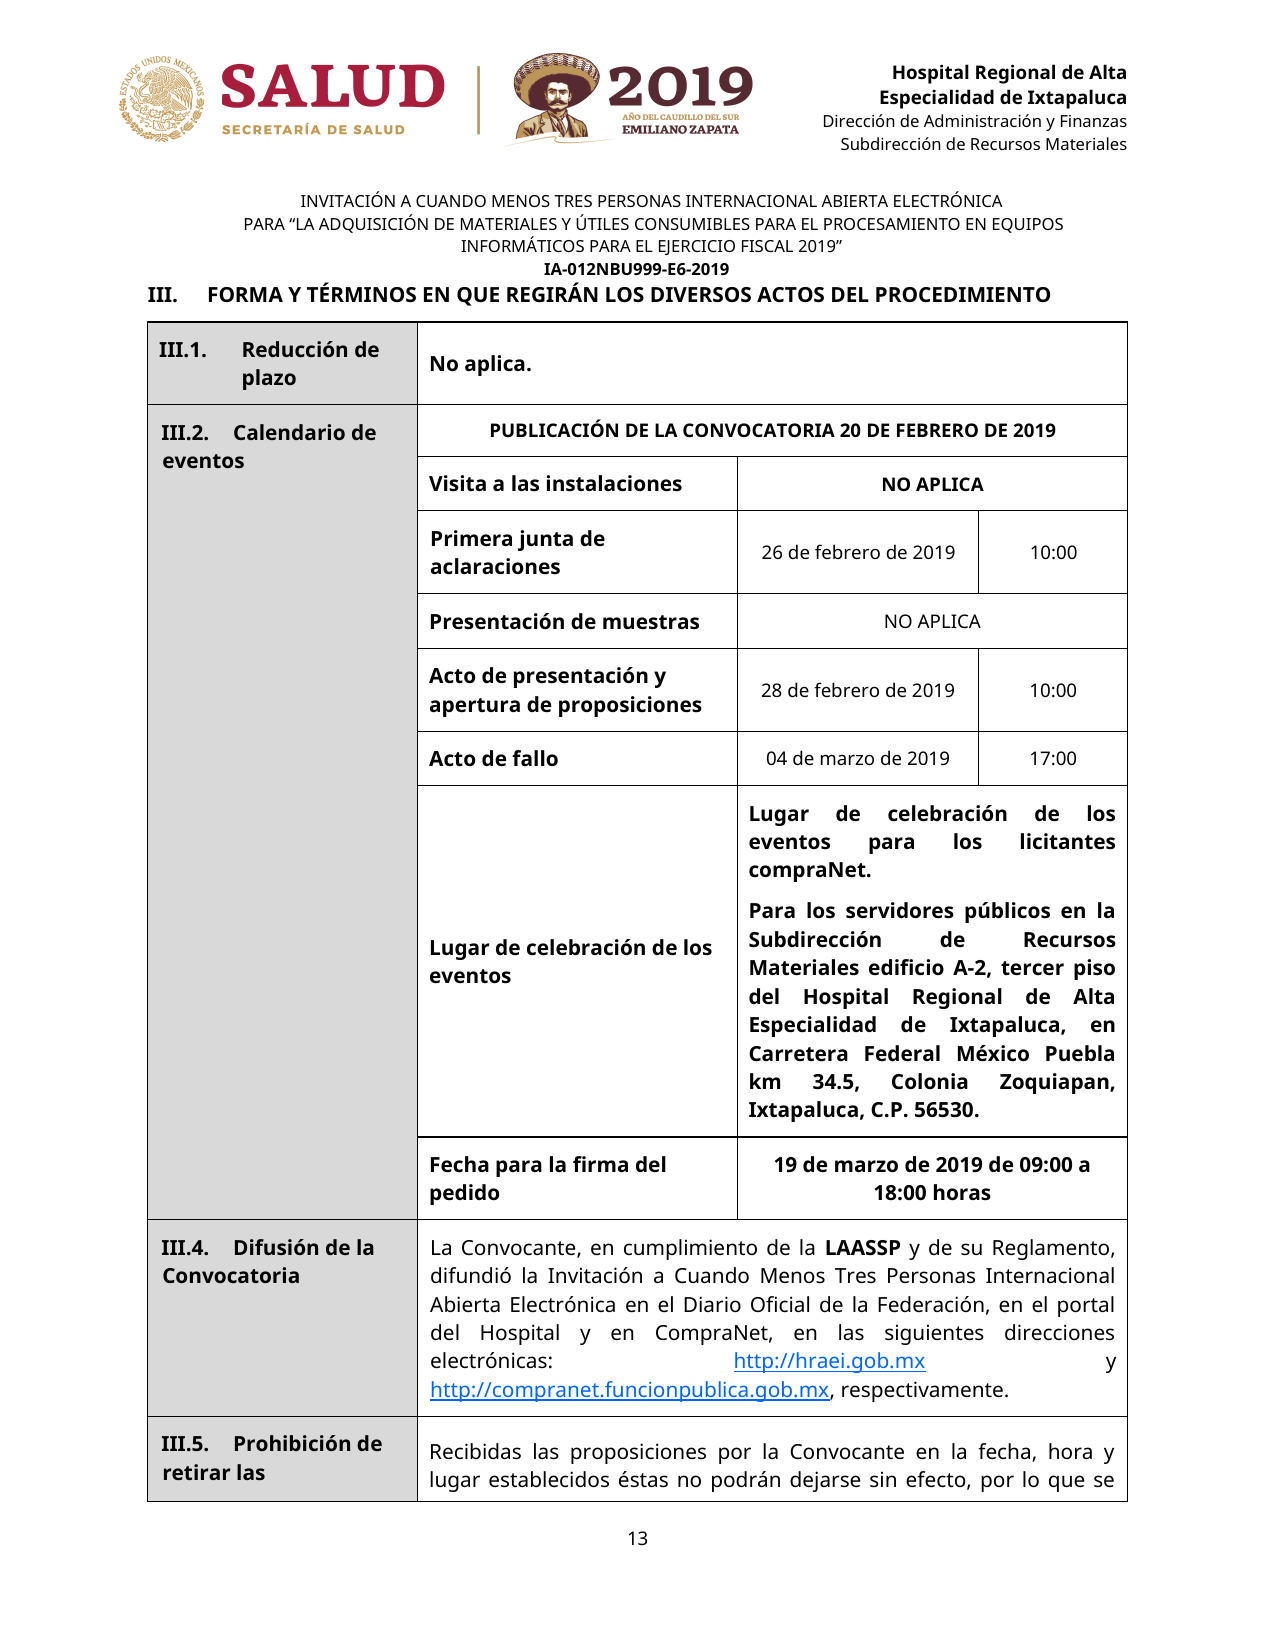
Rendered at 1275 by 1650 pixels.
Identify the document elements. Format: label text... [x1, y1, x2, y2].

table_cell PUBLICACIÓN DE LA CONVOCATORIA 20 DE FEBRERO DE 2019 [418, 405, 1127, 456]
table_cell 26 de febrero de 2019 [738, 511, 978, 593]
table_header No aplica. [418, 323, 1127, 404]
table_cell 10:00 [979, 649, 1127, 731]
table_cell Prohibición de retirar las proposiciones o dejarlas sin efecto [148, 1417, 417, 1501]
table_cell 10:00 [979, 511, 1127, 593]
table_cell Difusión de la Convocatoria [148, 1220, 417, 1416]
table_cell Fecha para la firma del pedido [418, 1138, 737, 1219]
table_cell Presentación de muestras [418, 594, 737, 648]
table_cell 17:00 [979, 732, 1127, 785]
table_cell 04 de marzo de 2019 [738, 732, 978, 785]
table_cell Lugar de celebración de los eventos para los licitantes compraNet. Para los servidores públicos en la Subdirección de Recursos Materiales edificio A-2, tercer piso del Hospital Regional de Alta Especialidad de Ixtapaluca, en Carretera Federal México Puebla km 34.5, Colonia Zoquiapan, Ixtapaluca, C.P. 56530. [738, 786, 1127, 1136]
table_cell Calendario de eventos [148, 405, 417, 1219]
table_cell Lugar de celebración de los eventos [418, 786, 737, 1136]
picture [73, 0, 764, 180]
table_cell Acto de fallo [418, 732, 737, 785]
table_cell 19 de marzo de 2019 de 09:00 a 18:00 horas [738, 1138, 1127, 1219]
table_cell La Convocante, en cumplimiento de la LAASSP y de su Reglamento, difundió la Invitación a Cuando Menos Tres Personas Internacional Abierta Electrónica en el Diario Oficial de la Federación, en el portal del Hospital y en CompraNet, en las siguientes direcciones electrónicas: http://hraei.gob.mx y http://compranet.funcionpublica.gob.mx, respectivamente. [418, 1220, 1127, 1416]
list FORMA Y TÉRMINOS EN QUE REGIRÁN LOS DIVERSOS ACTOS DEL PROCEDIMIENTO [148, 280, 1125, 309]
table_cell Primera junta de aclaraciones [418, 511, 737, 593]
table_cell NO APLICA [738, 457, 1127, 510]
table_header Reducción de plazo [148, 323, 417, 404]
table_cell Acto de presentación y apertura de proposiciones [418, 649, 737, 731]
table_cell Visita a las instalaciones [418, 457, 737, 510]
table_cell 28 de febrero de 2019 [738, 649, 978, 731]
table_cell NO APLICA [738, 594, 1127, 648]
